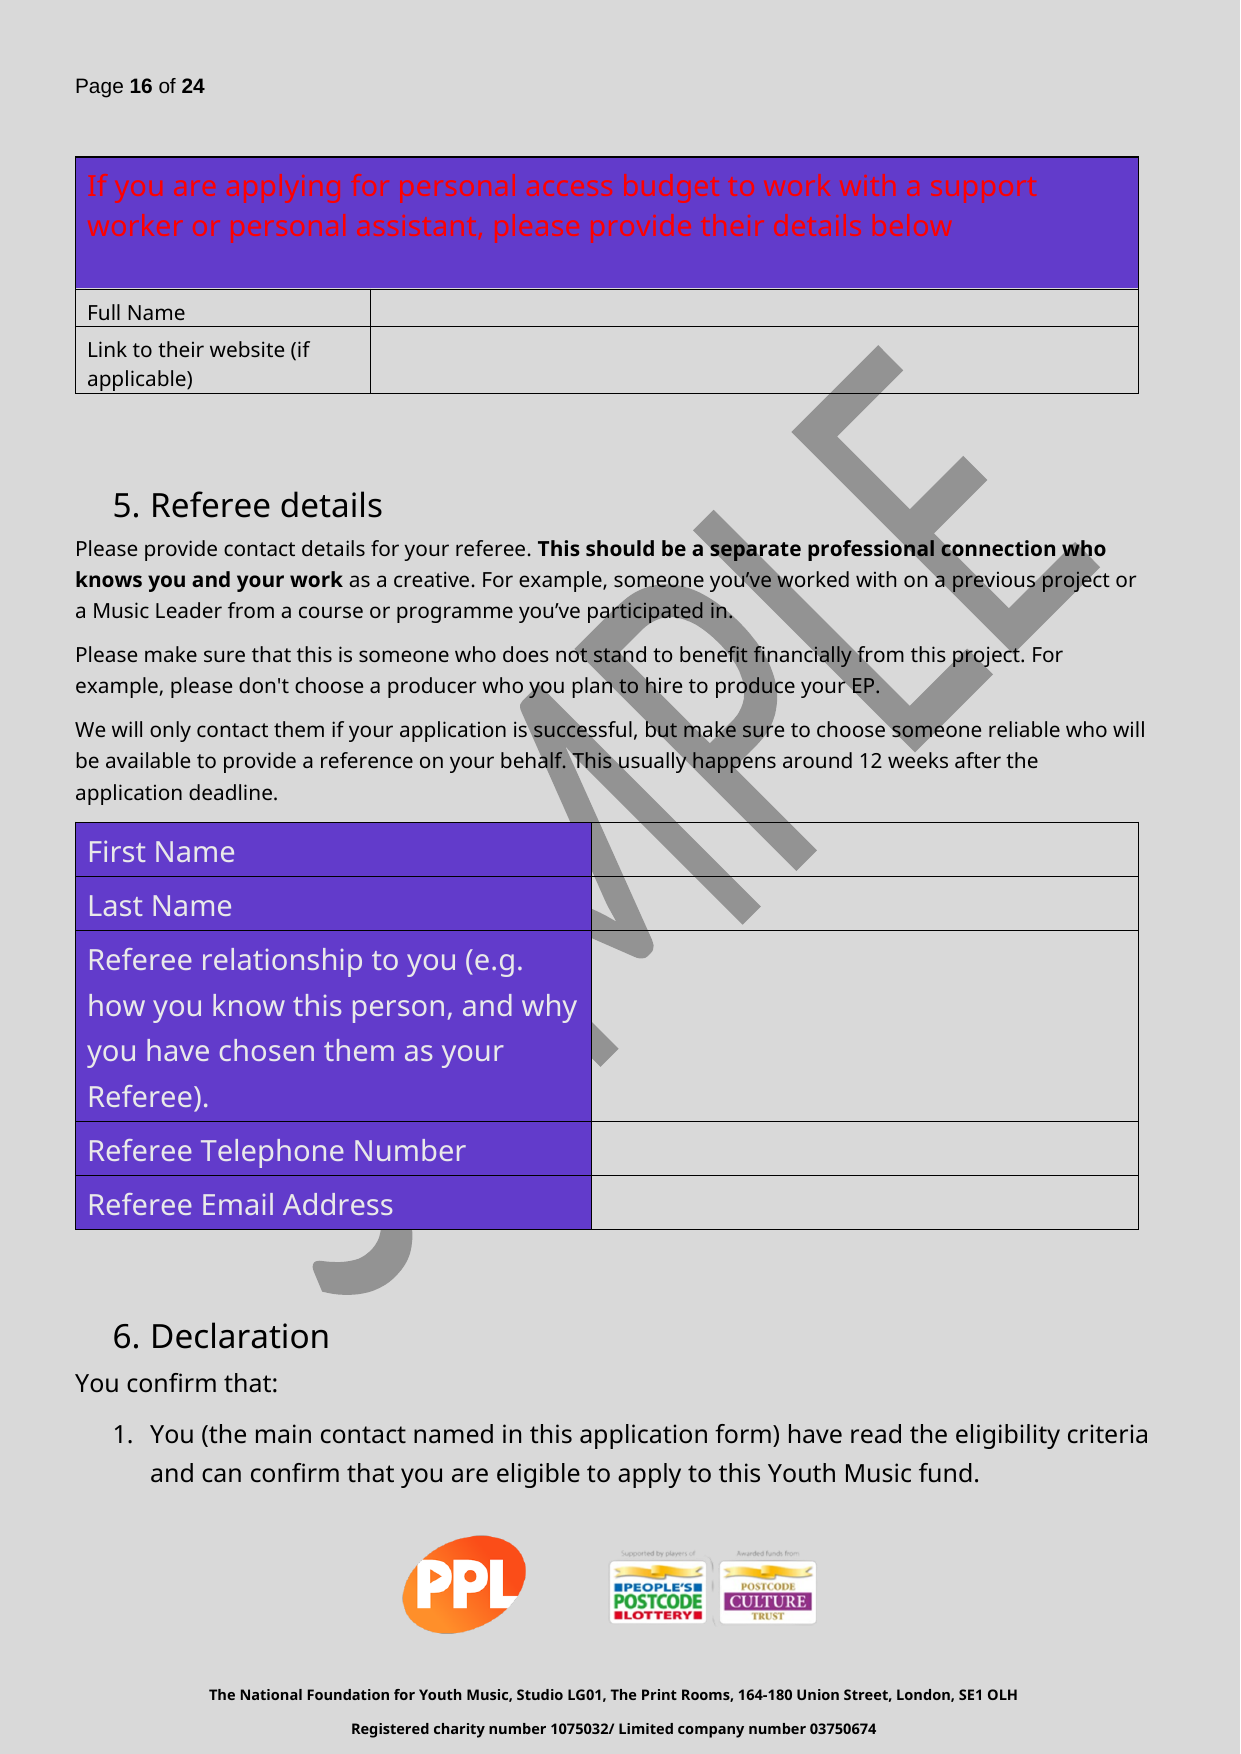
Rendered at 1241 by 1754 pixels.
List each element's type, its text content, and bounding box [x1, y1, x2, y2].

picture [352, 1507, 875, 1670]
text We will only contact them if your application is successful, but make sure to choose someone reliable who will be available to provide a reference on your behalf. This usually happens around 12 weeks after the application deadline. [75, 715, 1152, 806]
table_cell [371, 327, 1138, 392]
table_header [592, 823, 1138, 876]
table_cell Referee Email Address [76, 1176, 591, 1229]
table_cell [592, 877, 1138, 930]
table_header First Name [76, 823, 591, 876]
table_cell [592, 1122, 1138, 1175]
table_cell [592, 931, 1138, 1121]
text You confirm that: [75, 1365, 1152, 1399]
table_cell Referee Telephone Number [76, 1122, 591, 1175]
table_cell Full Name [76, 290, 370, 326]
table_header If you are applying for personal access budget to work with a support worker or personal assistant, please provide their details below [76, 158, 1138, 288]
table_cell Last Name [76, 877, 591, 930]
subtitle Referee details [112, 482, 1152, 527]
list You (the main contact named in this application form) have read the eligibility criteria and can confirm that you are eligible to apply to this Youth Music fund. [112, 1417, 1152, 1490]
table_cell [371, 290, 1138, 326]
table_cell [592, 1176, 1138, 1229]
text Please make sure that this is someone who does not stand to benefit financially from this project. For example, please don't choose a producer who you plan to hire to produce your EP. [75, 640, 1152, 700]
table_cell Link to their website (if applicable) [76, 327, 370, 392]
table_cell Referee relationship to you (e.g. how you know this person, and why you have chosen them as your Referee). [76, 931, 591, 1121]
subtitle Declaration [112, 1313, 1152, 1358]
text Please provide contact details for your referee. This should be a separate professional connection who knows you and your work as a creative. For example, someone you’ve worked with on a previous project or a Music Leader from a course or programme you’ve participated in. [75, 534, 1152, 625]
